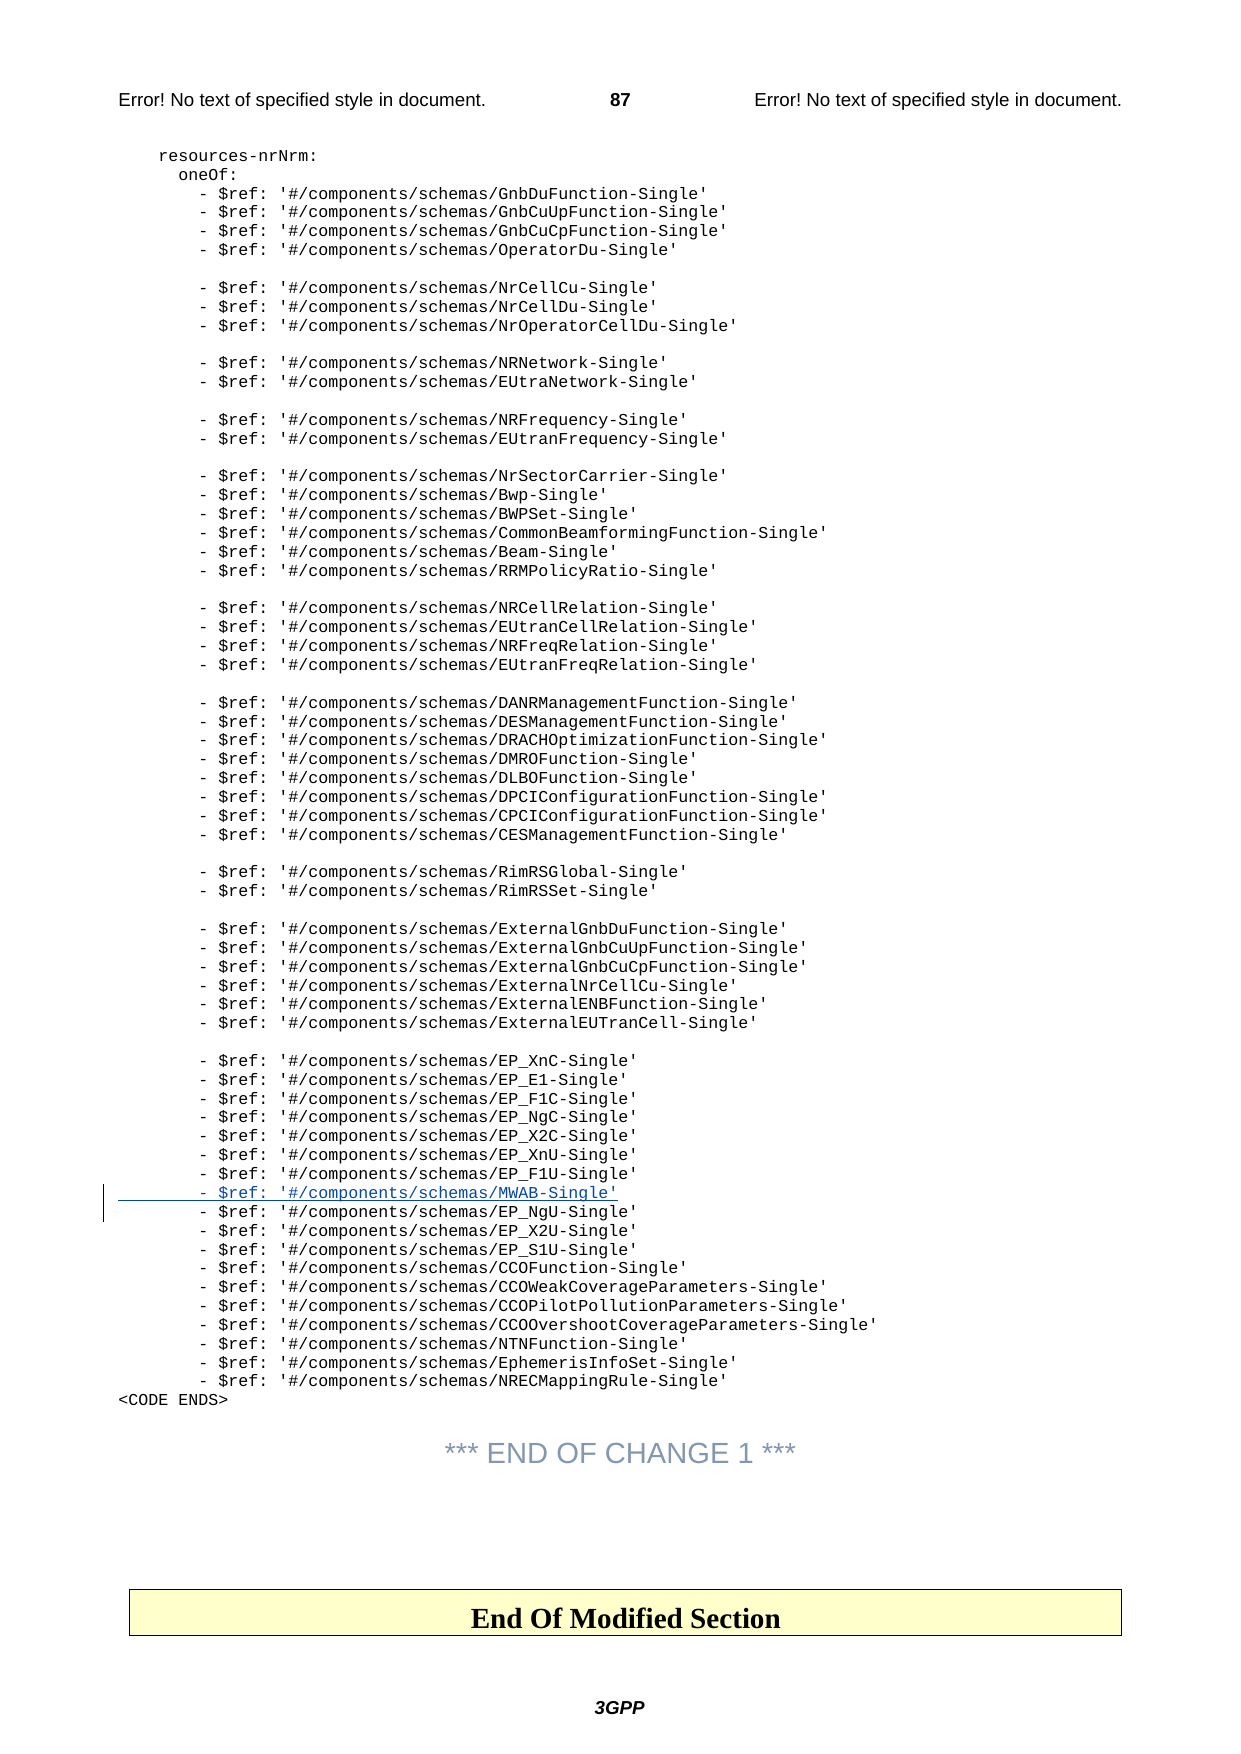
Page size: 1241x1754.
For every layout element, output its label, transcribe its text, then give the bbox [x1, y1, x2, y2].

text - $ref: '#/components/schemas/NTNFunction-Single' [118, 1335, 1122, 1354]
text - $ref: '#/components/schemas/ExternalNrCellCu-Single' [118, 977, 1122, 996]
text - $ref: '#/components/schemas/RimRSSet-Single' [118, 883, 1122, 902]
text *** END OF CHANGE 1 *** [118, 1436, 1122, 1469]
text - $ref: '#/components/schemas/CCOPilotPollutionParameters-Single' [118, 1298, 1122, 1316]
text - $ref: '#/components/schemas/CCOOvershootCoverageParameters-Single' [118, 1316, 1122, 1335]
text - $ref: '#/components/schemas/EP_X2U-Single' [118, 1222, 1122, 1241]
text - $ref: '#/components/schemas/GnbCuCpFunction-Single' [118, 223, 1122, 242]
text - $ref: '#/components/schemas/DANRManagementFunction-Single' [118, 694, 1122, 713]
text - $ref: '#/components/schemas/NRNetwork-Single' [118, 355, 1122, 374]
text - $ref: '#/components/schemas/EUtranFrequency-Single' [118, 430, 1122, 449]
text - $ref: '#/components/schemas/EP_F1C-Single' [118, 1090, 1122, 1109]
text - $ref: '#/components/schemas/EphemerisInfoSet-Single' [118, 1354, 1122, 1373]
text - $ref: '#/components/schemas/ExternalGnbCuCpFunction-Single' [118, 958, 1122, 977]
text - $ref: '#/components/schemas/NrOperatorCellDu-Single' [118, 317, 1122, 336]
text - $ref: '#/components/schemas/OperatorDu-Single' [118, 242, 1122, 261]
text - $ref: '#/components/schemas/EP_XnU-Single' [118, 1147, 1122, 1166]
text - $ref: '#/components/schemas/ExternalENBFunction-Single' [118, 996, 1122, 1015]
text - $ref: '#/components/schemas/EP_S1U-Single' [118, 1241, 1122, 1260]
text - $ref: '#/components/schemas/NrCellDu-Single' [118, 298, 1122, 317]
text - $ref: '#/components/schemas/RRMPolicyRatio-Single' [118, 562, 1122, 581]
text - $ref: '#/components/schemas/DRACHOptimizationFunction-Single' [118, 732, 1122, 751]
text - $ref: '#/components/schemas/DLBOFunction-Single' [118, 770, 1122, 788]
text - $ref: '#/components/schemas/ExternalEUTranCell-Single' [118, 1015, 1122, 1034]
text - $ref: '#/components/schemas/EP_NgC-Single' [118, 1109, 1122, 1128]
text oneOf: [118, 166, 1122, 185]
text - $ref: '#/components/schemas/RimRSGlobal-Single' [118, 864, 1122, 883]
text - $ref: '#/components/schemas/CCOFunction-Single' [118, 1260, 1122, 1279]
text - $ref: '#/components/schemas/EUtranFreqRelation-Single' [118, 657, 1122, 675]
text - $ref: '#/components/schemas/Beam-Single' [118, 543, 1122, 562]
text - $ref: '#/components/schemas/GnbCuUpFunction-Single' [118, 204, 1122, 223]
text - $ref: '#/components/schemas/DPCIConfigurationFunction-Single' [118, 788, 1122, 807]
text - $ref: '#/components/schemas/EP_NgU-Single' [118, 1203, 1122, 1222]
text - $ref: '#/components/schemas/Bwp-Single' [118, 487, 1122, 506]
text - $ref: '#/components/schemas/BWPSet-Single' [118, 506, 1122, 524]
text - $ref: '#/components/schemas/EP_X2C-Single' [118, 1128, 1122, 1147]
text - $ref: '#/components/schemas/EP_E1-Single' [118, 1071, 1122, 1090]
text resources-nrNrm: [118, 147, 1122, 166]
text - $ref: '#/components/schemas/NRECMappingRule-Single' [118, 1373, 1122, 1392]
text - $ref: '#/components/schemas/EP_XnC-Single' [118, 1052, 1122, 1071]
text - $ref: '#/components/schemas/EUtranCellRelation-Single' [118, 619, 1122, 638]
text - $ref: '#/components/schemas/CPCIConfigurationFunction-Single' [118, 807, 1122, 826]
text - $ref: '#/components/schemas/ExternalGnbCuUpFunction-Single' [118, 939, 1122, 958]
text - $ref: '#/components/schemas/DMROFunction-Single' [118, 751, 1122, 770]
text - $ref: '#/components/schemas/NRFrequency-Single' [118, 411, 1122, 430]
text - $ref: '#/components/schemas/CommonBeamformingFunction-Single' [118, 524, 1122, 543]
text - $ref: '#/components/schemas/CESManagementFunction-Single' [118, 826, 1122, 845]
text - $ref: '#/components/schemas/EUtraNetwork-Single' [118, 374, 1122, 393]
text - $ref: '#/components/schemas/NRCellRelation-Single' [118, 600, 1122, 619]
text <CODE ENDS> [118, 1392, 1122, 1411]
text - $ref: '#/components/schemas/NRFreqRelation-Single' [118, 638, 1122, 657]
text - $ref: '#/components/schemas/EP_F1U-Single' [118, 1166, 1122, 1184]
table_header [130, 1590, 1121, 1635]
text - $ref: '#/components/schemas/DESManagementFunction-Single' [118, 713, 1122, 732]
text - $ref: '#/components/schemas/NrSectorCarrier-Single' [118, 468, 1122, 487]
text - $ref: '#/components/schemas/ExternalGnbDuFunction-Single' [118, 921, 1122, 939]
text - $ref: '#/components/schemas/NrCellCu-Single' [118, 279, 1122, 298]
text - $ref: '#/components/schemas/CCOWeakCoverageParameters-Single' [118, 1279, 1122, 1298]
text - $ref: '#/components/schemas/GnbDuFunction-Single' [118, 185, 1122, 204]
